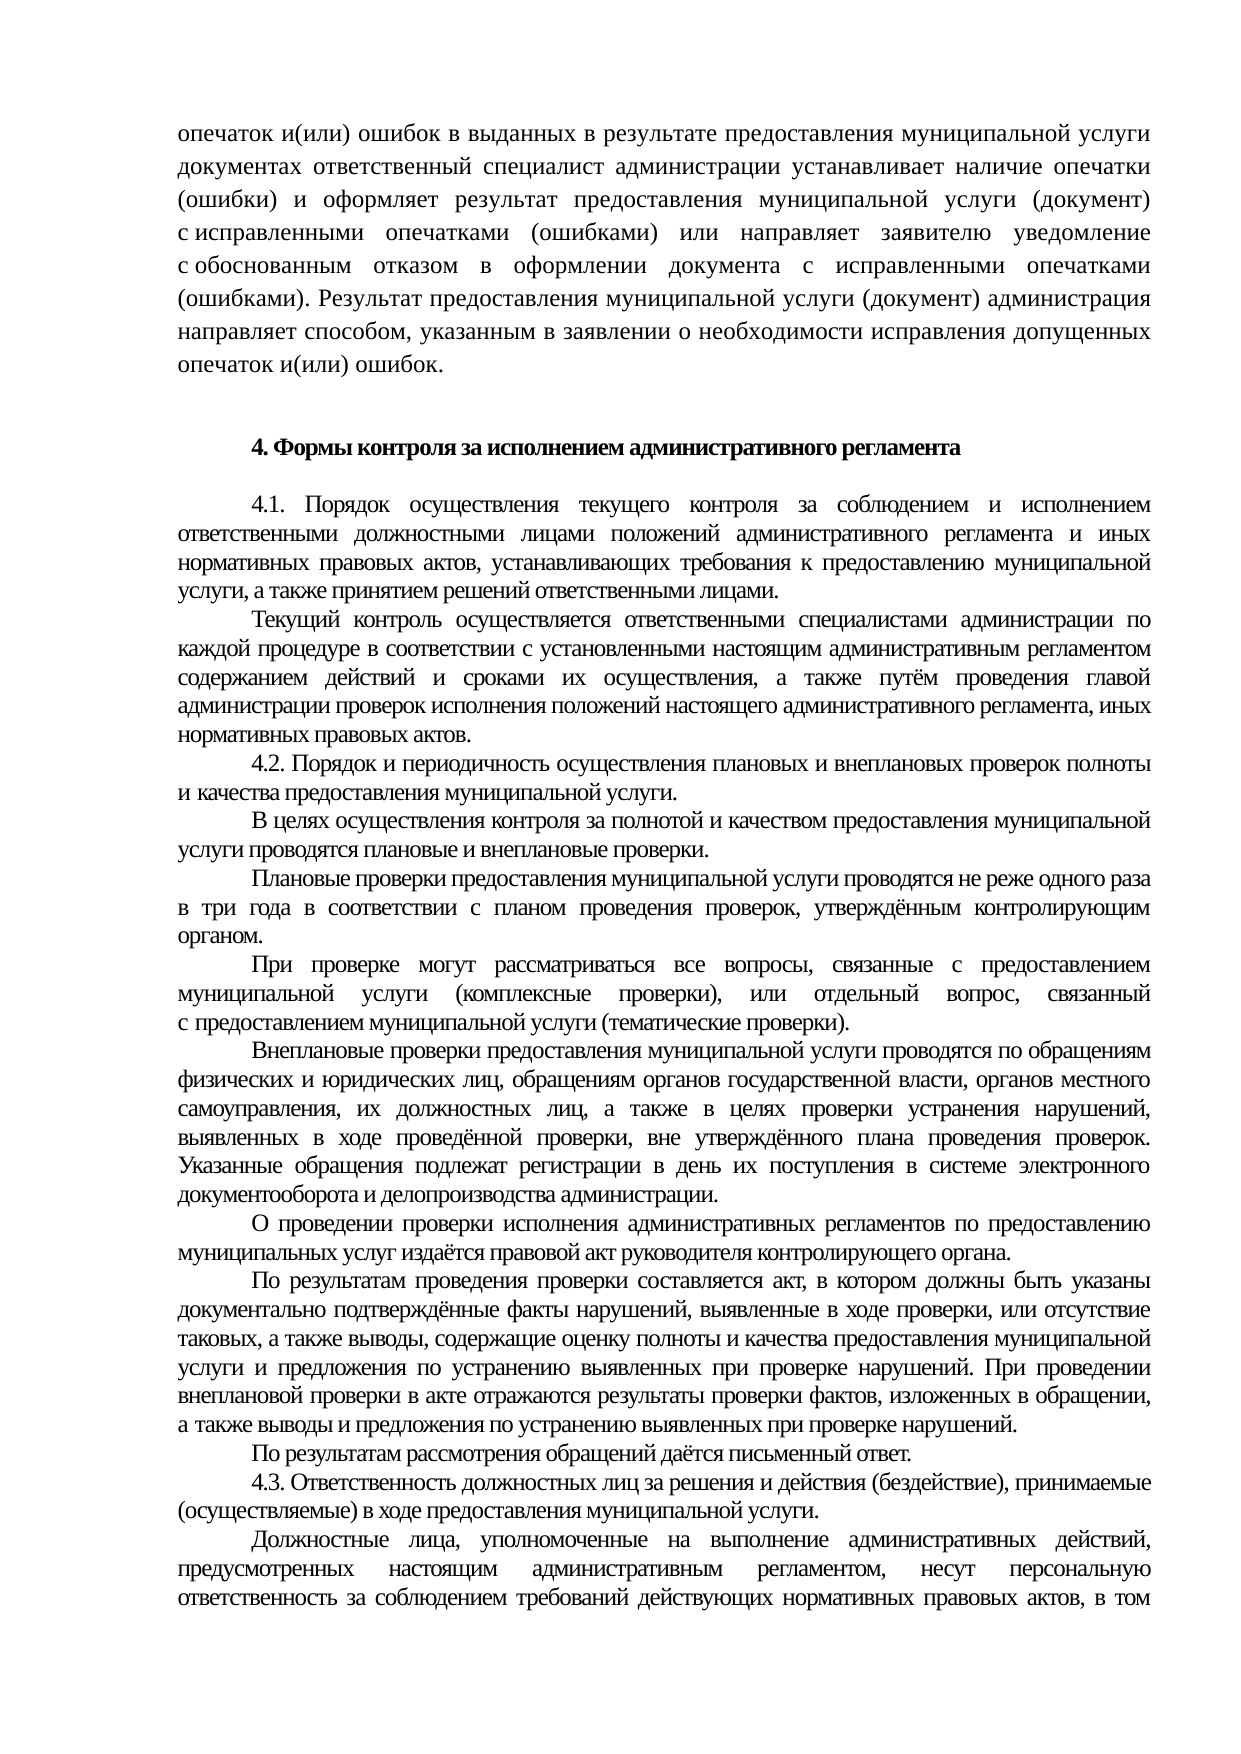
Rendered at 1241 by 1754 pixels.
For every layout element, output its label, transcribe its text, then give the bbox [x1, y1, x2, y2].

title По результатам проведения проверки составляется акт, в котором должны быть указаны документально подтверждённые факты нарушений, выявленные в ходе проверки, или отсутствие таковых, а также выводы, содержащие оценку полноты и качества предоставления муниципальной услуги и предложения по устранению выявленных при проверке нарушений. При проведении внеплановой проверки в акте отражаются результаты проверки фактов, изложенных в обращении, а также выводы и предложения по устранению выявленных при проверке нарушений. [177, 1266, 1152, 1438]
title Текущий контроль осуществляется ответственными специалистами администрации по каждой процедуре в соответствии с установленными настоящим административным регламентом содержанием действий и сроками их осуществления, а также путём проведения главой администрации проверок исполнения положений настоящего административного регламента, иных нормативных правовых актов. [177, 604, 1152, 748]
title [177, 1524, 1152, 1611]
title 4.1. Порядок осуществления текущего контроля за соблюдением и исполнением ответственными должностными лицами положений административного регламента и иных нормативных правовых актов, устанавливающих требования к предоставлению муниципальной услуги, а также принятием решений ответственными лицами. [177, 489, 1152, 604]
title 4.2. Порядок и периодичность осуществления плановых и внеплановых проверок полноты и качества предоставления муниципальной услуги. [177, 748, 1152, 806]
title По результатам рассмотрения обращений даётся письменный ответ. [177, 1438, 1152, 1467]
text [177, 118, 1152, 378]
title 4. Формы контроля за исполнением административного регламента [177, 432, 1152, 461]
title В целях осуществления контроля за полнотой и качеством предоставления муниципальной услуги проводятся плановые и внеплановые проверки. [177, 806, 1152, 863]
title Внеплановые проверки предоставления муниципальной услуги проводятся по обращениям физических и юридических лиц, обращениям органов государственной власти, органов местного самоуправления, их должностных лиц, а также в целях проверки устранения нарушений, выявленных в ходе проведённой проверки, вне утверждённого плана проведения проверок. Указанные обращения подлежат регистрации в день их поступления в системе электронного документооборота и делопроизводства администрации. [177, 1036, 1152, 1208]
title 4.3. Ответственность должностных лиц за решения и действия (бездействие), принимаемые (осуществляемые) в ходе предоставления муниципальной услуги. [177, 1467, 1152, 1524]
title О проведении проверки исполнения административных регламентов по предоставлению муниципальных услуг издаётся правовой акт руководителя контролирующего органа. [177, 1208, 1152, 1266]
title Плановые проверки предоставления муниципальной услуги проводятся не реже одного раза в три года в соответствии с планом проведения проверок, утверждённым контролирующим органом. [177, 863, 1152, 949]
title При проверке могут рассматриваться все вопросы, связанные с предоставлением муниципальной услуги (комплексные проверки), или отдельный вопрос, связанный с предоставлением муниципальной услуги (тематические проверки). [177, 949, 1152, 1036]
